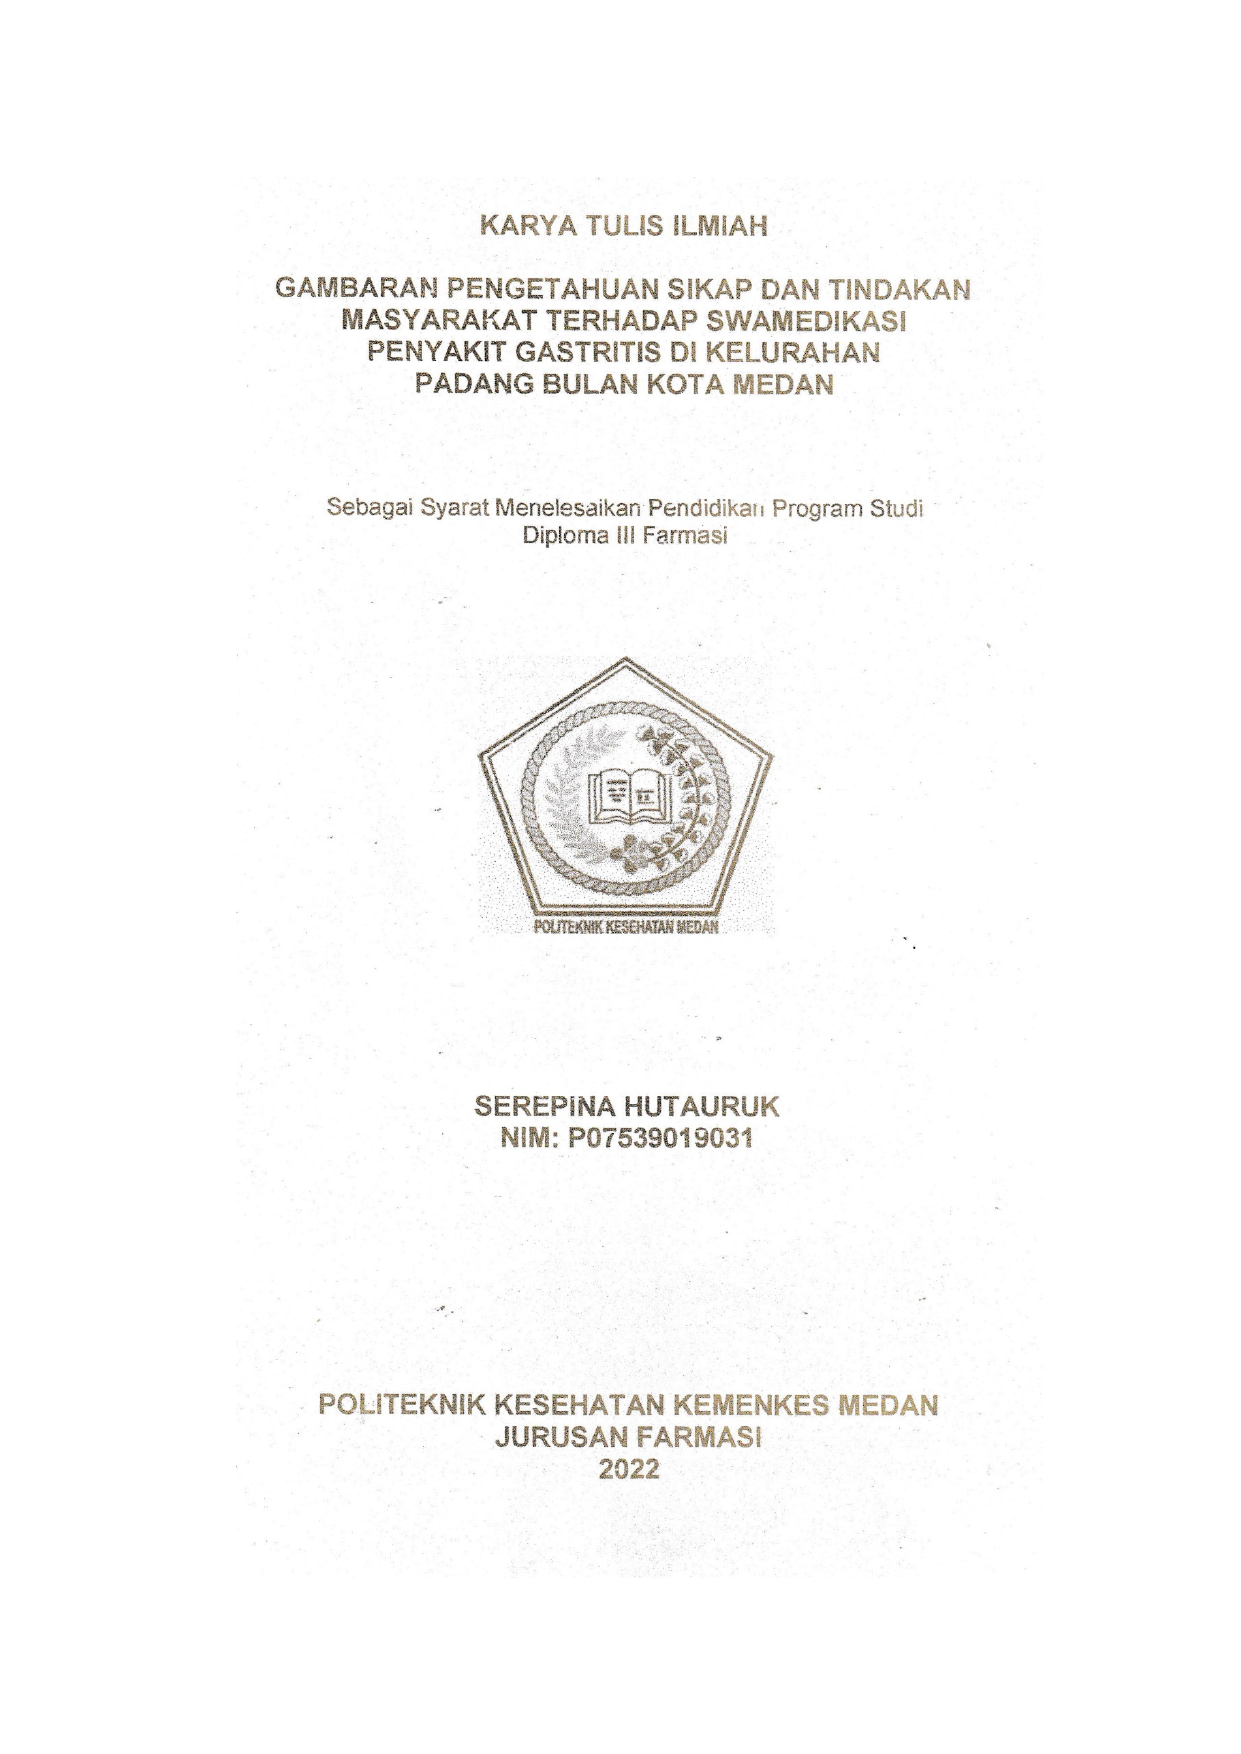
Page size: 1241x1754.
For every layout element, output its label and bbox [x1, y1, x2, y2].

picture [236, 177, 1044, 1578]
